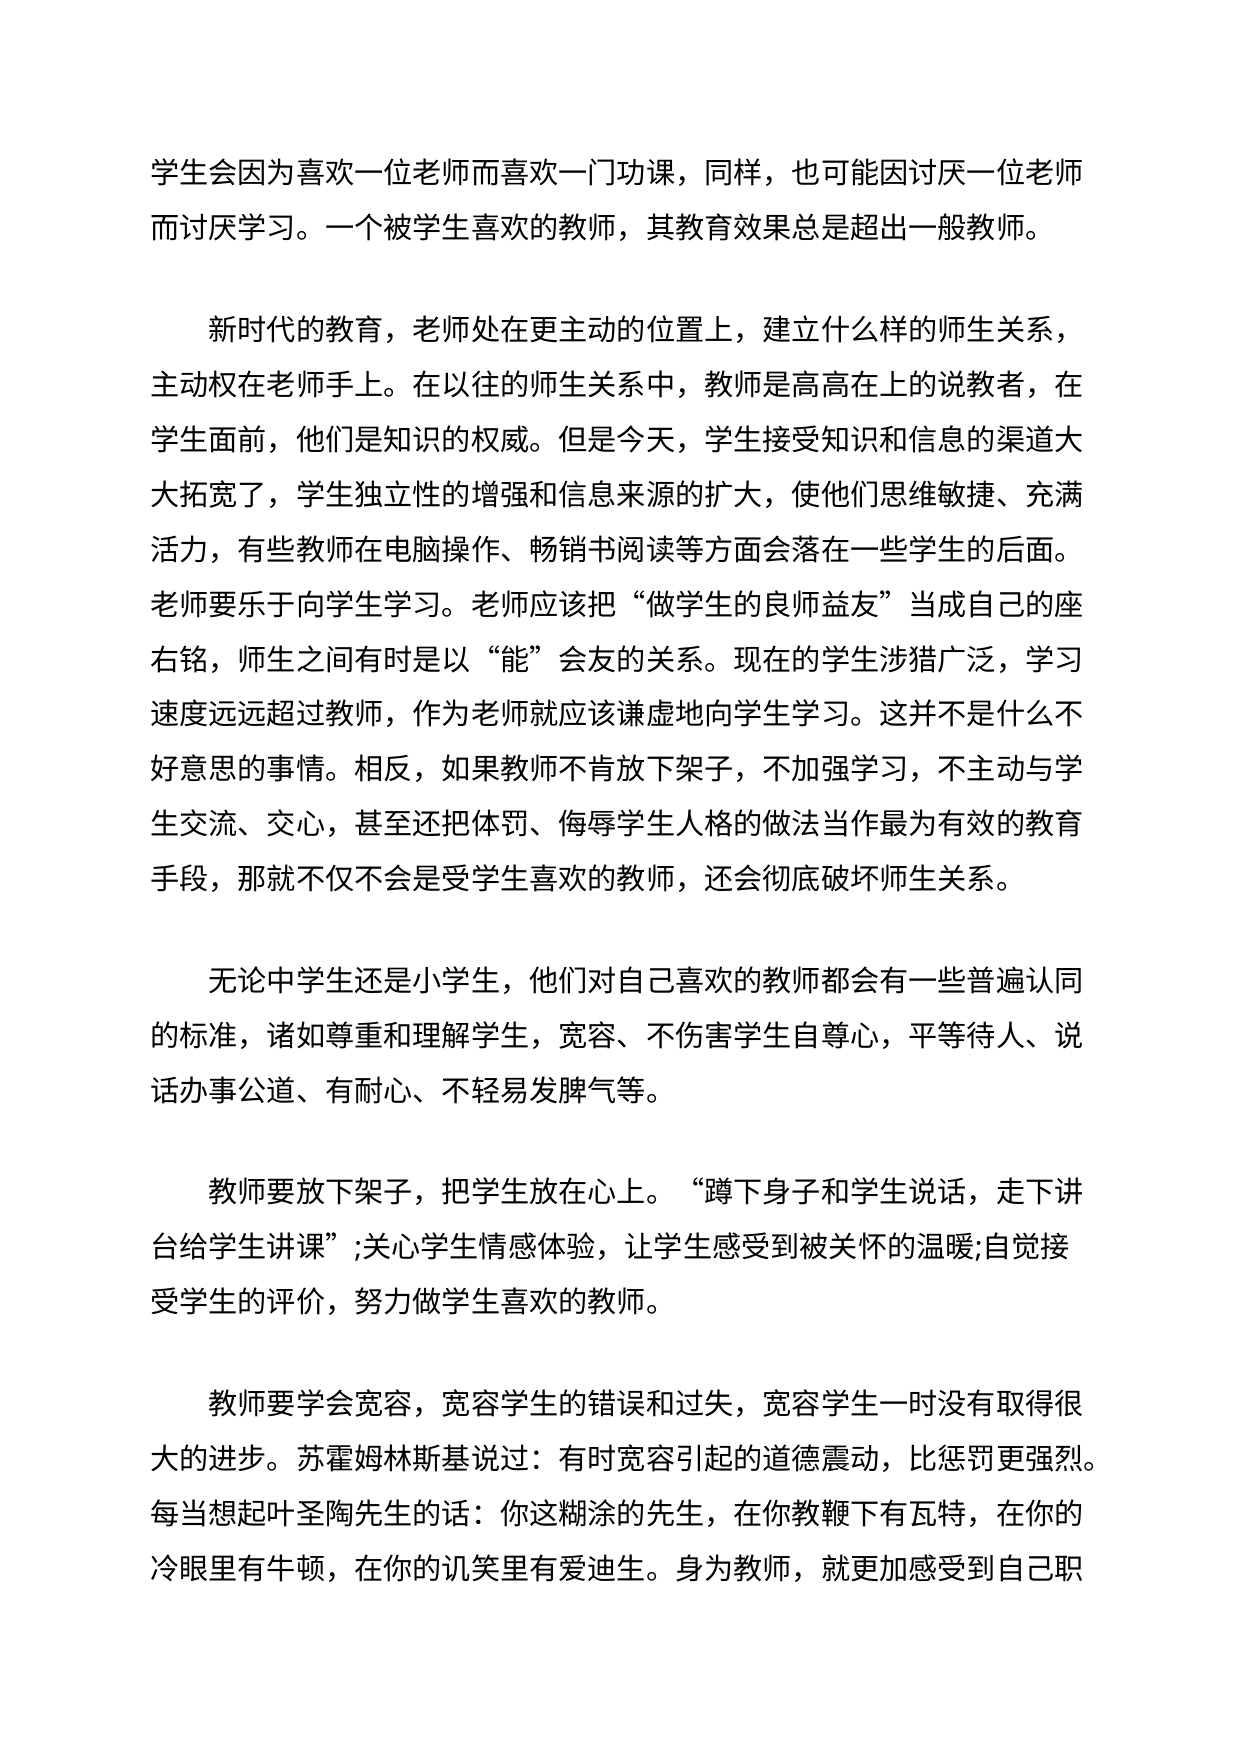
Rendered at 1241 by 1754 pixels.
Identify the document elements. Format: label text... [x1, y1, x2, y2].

text 无论中学生还是小学生，他们对自己喜欢的教师都会有一些普遍认同的标准，诸如尊重和理解学生，宽容、不伤害学生自尊心，平等待人、说话办事公道、有耐心、不轻易发脾气等。 [150, 957, 1090, 1109]
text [150, 150, 1090, 247]
text 新时代的教育，老师处在更主动的位置上，建立什么样的师生关系，主动权在老师手上。在以往的师生关系中，教师是高高在上的说教者，在学生面前，他们是知识的权威。但是今天，学生接受知识和信息的渠道大大拓宽了，学生独立性的增强和信息来源的扩大，使他们思维敏捷、充满活力，有些教师在电脑操作、畅销书阅读等方面会落在一些学生的后面。老师要乐于向学生学习。老师应该把“做学生的良师益友”当成自己的座右铭，师生之间有时是以“能”会友的关系。现在的学生涉猎广泛，学习速度远远超过教师，作为老师就应该谦虚地向学生学习。这并不是什么不好意思的事情。相反，如果教师不肯放下架子，不加强学习，不主动与学生交流、交心，甚至还把体罚、侮辱学生人格的做法当作最为有效的教育手段，那就不仅不会是受学生喜欢的教师，还会彻底破坏师生关系。 [150, 307, 1090, 898]
text 教师要放下架子，把学生放在心上。“蹲下身子和学生说话，走下讲台给学生讲课”;关心学生情感体验，让学生感受到被关怀的温暖;自觉接受学生的评价，努力做学生喜欢的教师。 [150, 1169, 1090, 1321]
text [150, 1381, 1090, 1588]
